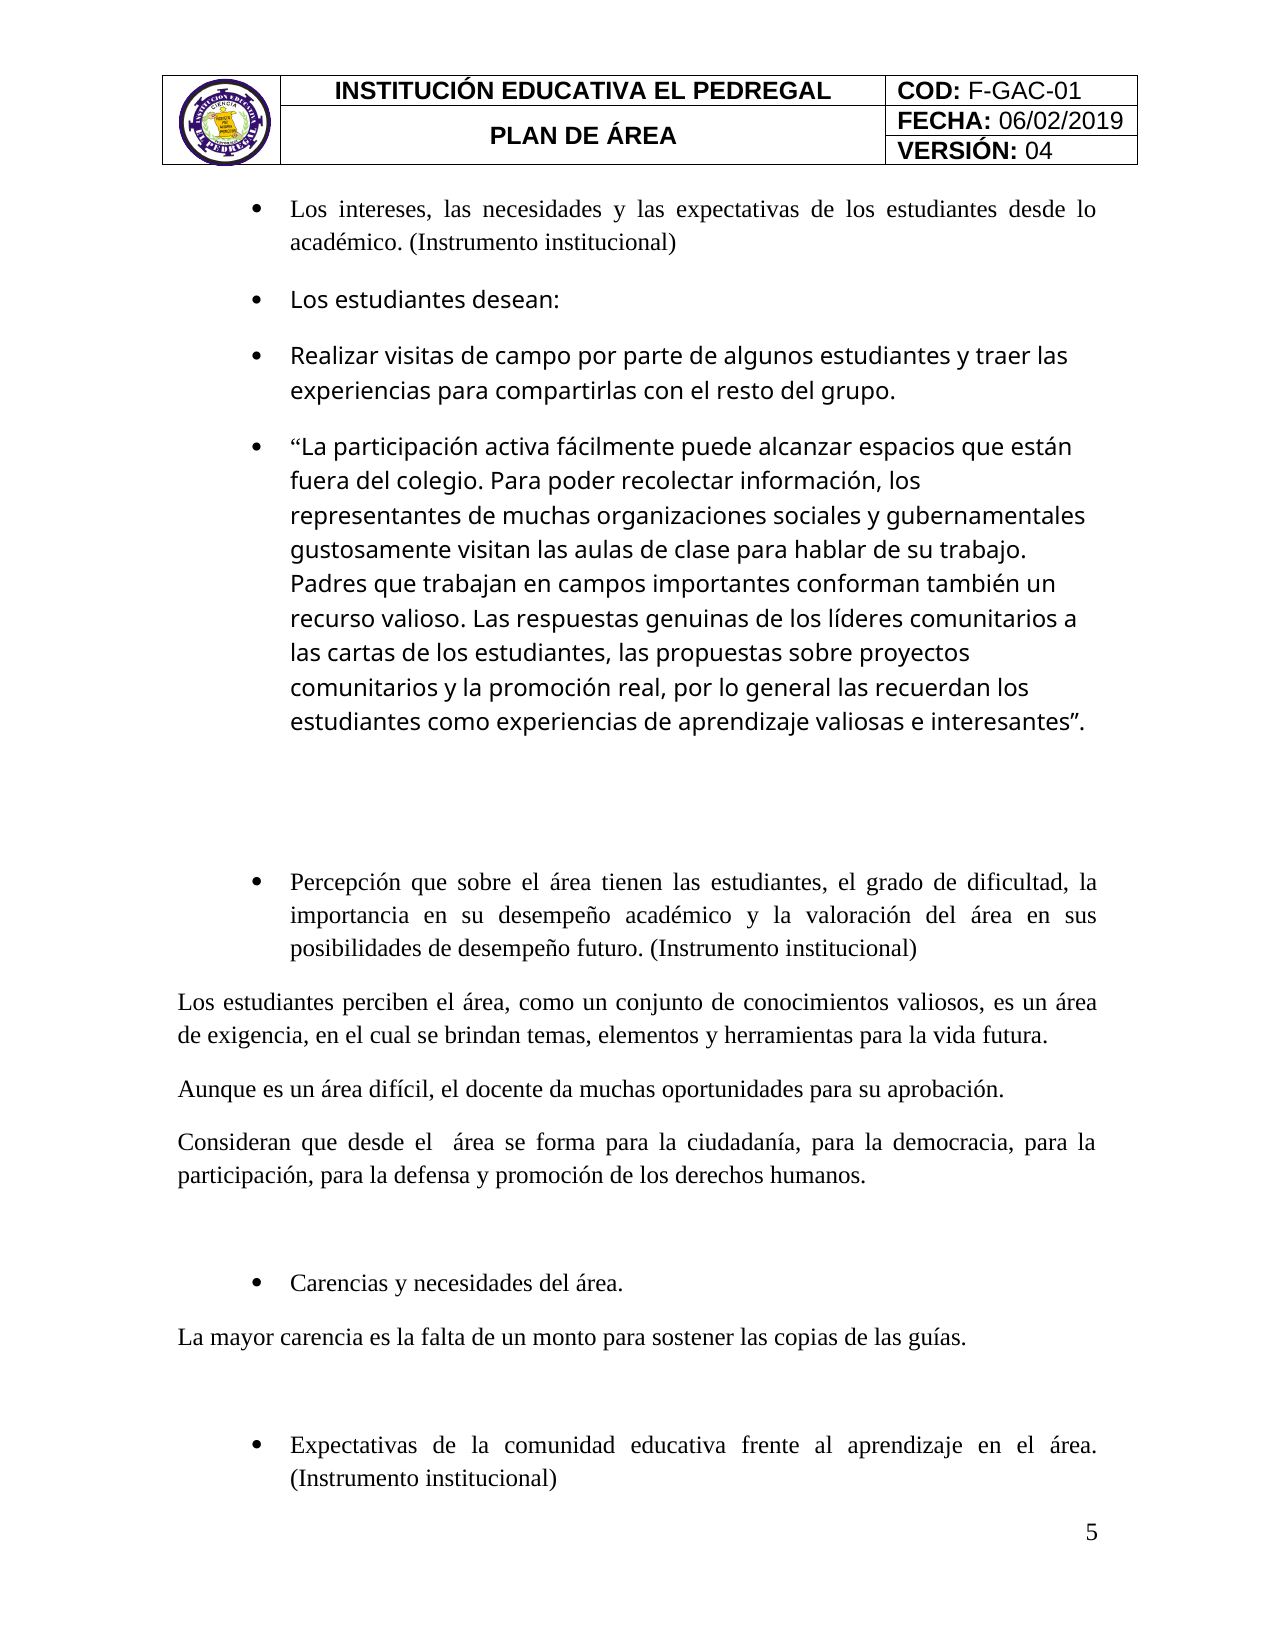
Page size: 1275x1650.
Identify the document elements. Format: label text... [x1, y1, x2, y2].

list Expectativas de la comunidad educativa frente al aprendizaje en el área. (Instrumento institucional) [252, 1430, 1098, 1492]
list Los intereses, las necesidades y las expectativas de los estudiantes desde lo académico. (Instrumento institucional) [252, 194, 1098, 256]
text Consideran que desde el área se forma para la ciudadanía, para la democracia, para la participación, para la defensa y promoción de los derechos humanos. [177, 1127, 1098, 1189]
text La mayor carencia es la falta de un monto para sostener las copias de las guías. [177, 1322, 1098, 1351]
list Percepción que sobre el área tienen las estudiantes, el grado de dificultad, la importancia en su desempeño académico y la valoración del área en sus posibilidades de desempeño futuro. (Instrumento institucional) [252, 867, 1098, 962]
list Realizar visitas de campo por parte de algunos estudiantes y traer las experiencias para compartirlas con el resto del grupo. [252, 337, 1098, 406]
list “La participación activa fácilmente puede alcanzar espacios que están fuera del colegio. Para poder recolectar información, los representantes de muchas organizaciones sociales y gubernamentales gustosamente visitan las aulas de clase para hablar de su trabajo. Padres que trabajan en campos importantes conforman también un recurso valioso. Las respuestas genuinas de los líderes comunitarios a las cartas de los estudiantes, las propuestas sobre proyectos comunitarios y la promoción real, por lo general las recuerdan los estudiantes como experiencias de aprendizaje valiosas e interesantes”. [252, 428, 1098, 737]
list Carencias y necesidades del área. [252, 1268, 1098, 1297]
list Los estudiantes desean: [252, 281, 1098, 315]
text Los estudiantes perciben el área, como un conjunto de conocimientos valiosos, es un área de exigencia, en el cual se brindan temas, elementos y herramientas para la vida futura. [177, 987, 1098, 1048]
text Aunque es un área difícil, el docente da muchas oportunidades para su aprobación. [177, 1074, 1098, 1102]
